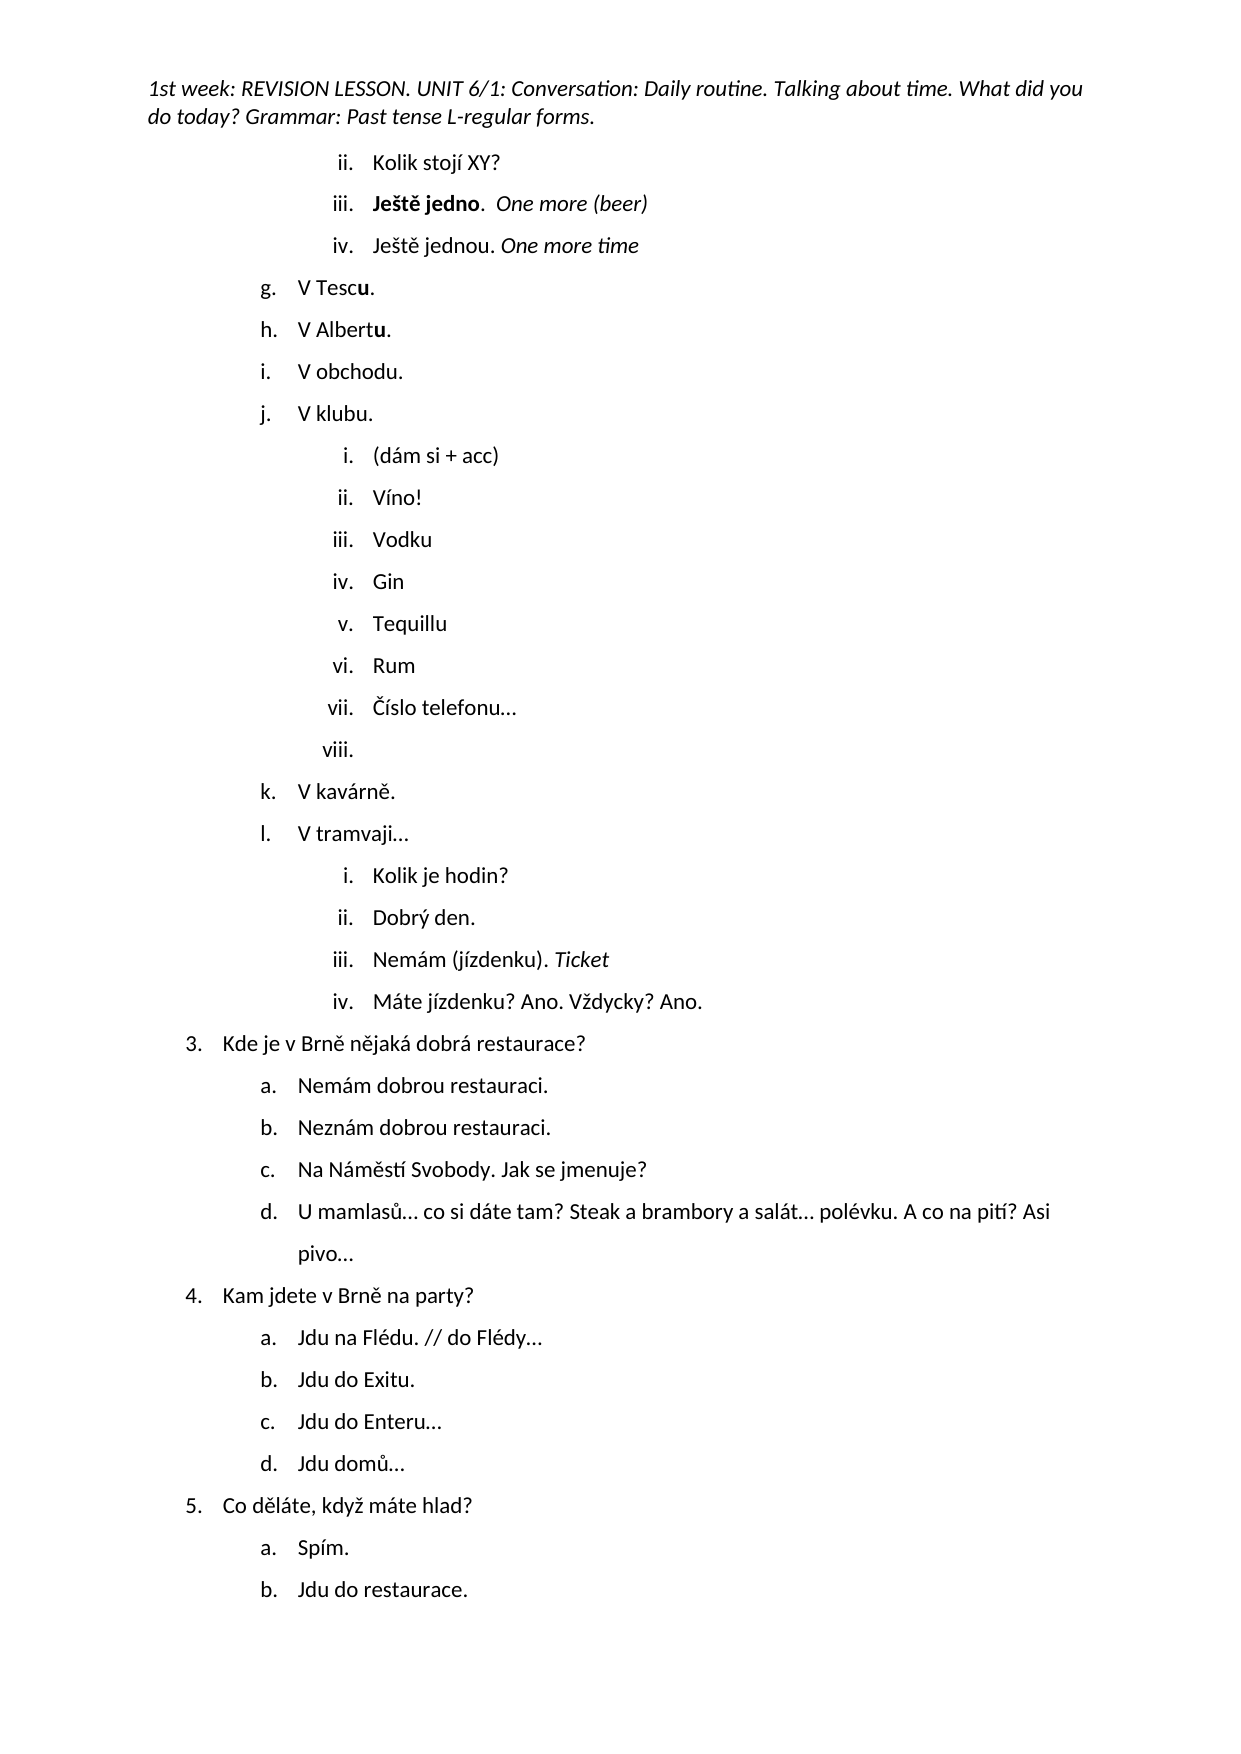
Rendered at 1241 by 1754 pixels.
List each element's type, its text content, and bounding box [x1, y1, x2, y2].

list Gin [354, 567, 1093, 595]
list V klubu. [260, 399, 1093, 427]
list V tramvaji… [260, 819, 1093, 847]
list Ještě jednou. One more time [354, 232, 1093, 259]
list V Tescu. [260, 273, 1093, 302]
list Víno! [354, 483, 1093, 511]
list Nemám (jízdenku). Ticket [354, 945, 1093, 973]
list Kam jdete v Brně na party? [185, 1281, 1093, 1309]
list Ještě jedno. One more (beer) [354, 189, 1093, 218]
list V kavárně. [260, 777, 1093, 805]
list Na Náměstí Svobody. Jak se jmenuje? [260, 1155, 1093, 1183]
list V obchodu. [260, 357, 1093, 386]
list Nemám dobrou restauraci. [260, 1071, 1093, 1099]
list Tequillu [354, 609, 1093, 637]
list Jdu do Exitu. [260, 1365, 1093, 1393]
list Kolik stojí XY? [354, 148, 1093, 176]
list Kde je v Brně nějaká dobrá restaurace? [185, 1029, 1093, 1057]
list Spím. [260, 1533, 1093, 1561]
list Jdu domů… [260, 1449, 1093, 1477]
list Máte jízdenku? Ano. Vždycky? Ano. [354, 987, 1093, 1015]
list Jdu na Flédu. // do Flédy… [260, 1323, 1093, 1351]
list U mamlasů… co si dáte tam? Steak a brambory a salát… polévku. A co na pití? Asi pivo… [260, 1197, 1093, 1267]
list Číslo telefonu… [354, 693, 1093, 721]
list V Albertu. [260, 316, 1093, 343]
list Vodku [354, 525, 1093, 553]
list Rum [354, 651, 1093, 679]
list Jdu do restaurace. [260, 1575, 1093, 1603]
list Jdu do Enteru… [260, 1407, 1093, 1435]
list Co děláte, když máte hlad? [185, 1491, 1093, 1519]
list Neznám dobrou restauraci. [260, 1113, 1093, 1141]
list Dobrý den. [354, 903, 1093, 931]
list (dám si + acc) [354, 441, 1093, 469]
list Kolik je hodin? [354, 861, 1093, 889]
